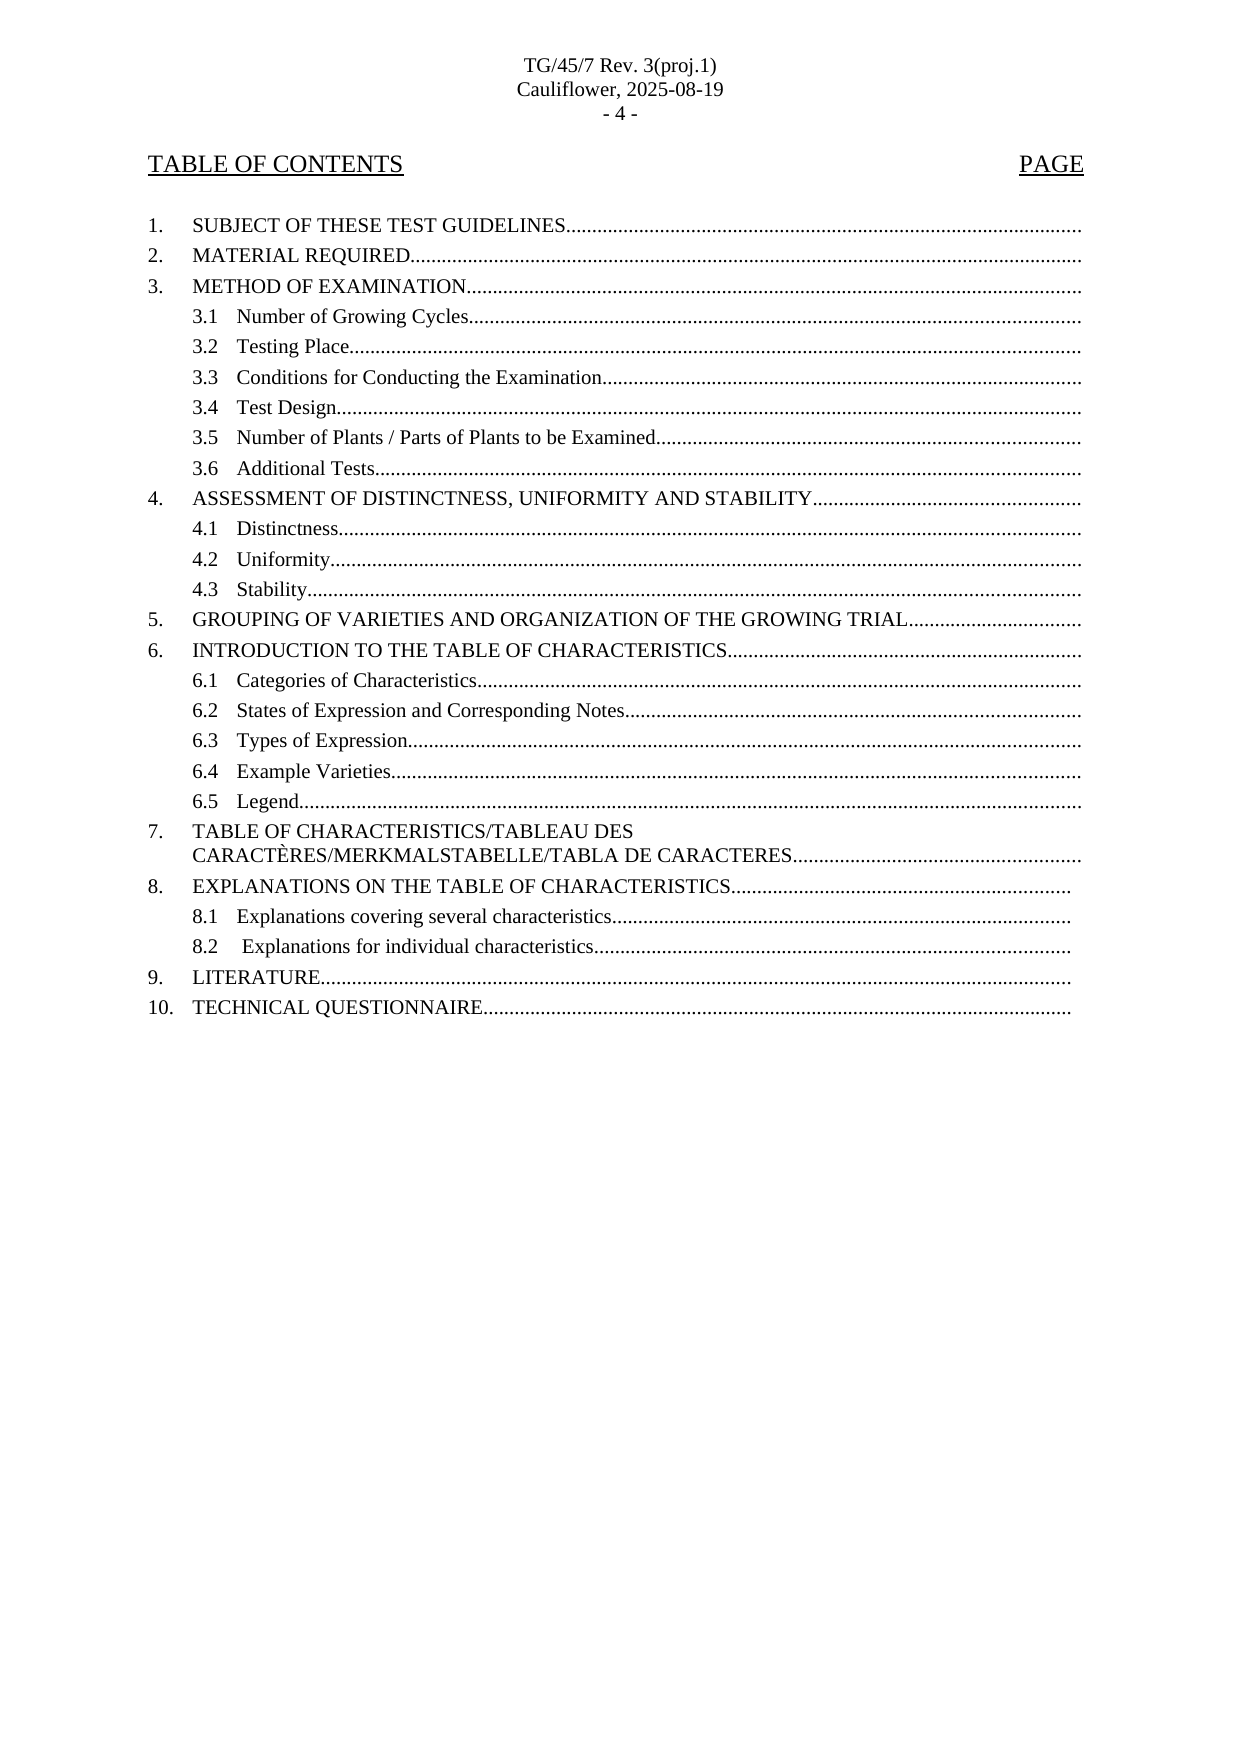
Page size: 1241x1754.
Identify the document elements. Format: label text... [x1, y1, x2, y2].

text 3.1 Number of Growing Cycles 4 [192, 304, 1063, 328]
text 7. Table of Characteristics/Tableau des caractères/Merkmalstabelle/Tabla de caracteres 9 [148, 819, 1063, 867]
text 3.4 Test Design 5 [192, 395, 1063, 419]
text 6.5 Legend 8 [192, 789, 1063, 813]
text 4.3 Stability 6 [192, 577, 1063, 601]
text 1. Subject of these Test Guidelines 4 [148, 213, 1063, 237]
text 6.3 Types of Expression 7 [192, 728, 1063, 752]
text 6. Introduction to the Table of Characteristics 7 [148, 637, 1063, 662]
text 2. Material Required 4 [148, 243, 1063, 267]
text 8.1 Explanations covering several characteristics 18 [192, 904, 1063, 928]
text 6.2 States of Expression and Corresponding Notes 7 [192, 698, 1063, 722]
text 4.2 Uniformity 6 [192, 547, 1063, 571]
text 3. Method of Examination 4 [148, 274, 1063, 298]
text 9. Literature 27 [148, 965, 1063, 989]
text 4. Assessment of Distinctness, Uniformity and Stability 5 [148, 486, 1063, 510]
text 6.4 Example Varieties 7 [192, 759, 1063, 783]
text 3.2 Testing Place 4 [192, 334, 1063, 358]
text 8.2 Explanations for individual characteristics 18 [192, 934, 1063, 958]
text 10. Technical Questionnaire 28 [148, 995, 1063, 1019]
text 5. Grouping of Varieties and Organization of the Growing Trial 6 [148, 607, 1063, 631]
text 4.1 Distinctness 5 [192, 516, 1063, 540]
text 8. Explanations on the Table of Characteristics 18 [148, 874, 1063, 898]
text 3.3 Conditions for Conducting the Examination 4 [192, 365, 1063, 389]
text 6.1 Categories of Characteristics 7 [192, 668, 1063, 692]
text TABLE OF CONTENTS PAGE [148, 149, 1092, 178]
text 3.5 Number of Plants / Parts of Plants to be Examined 5 [192, 425, 1063, 449]
text 3.6 Additional Tests 5 [192, 456, 1063, 480]
